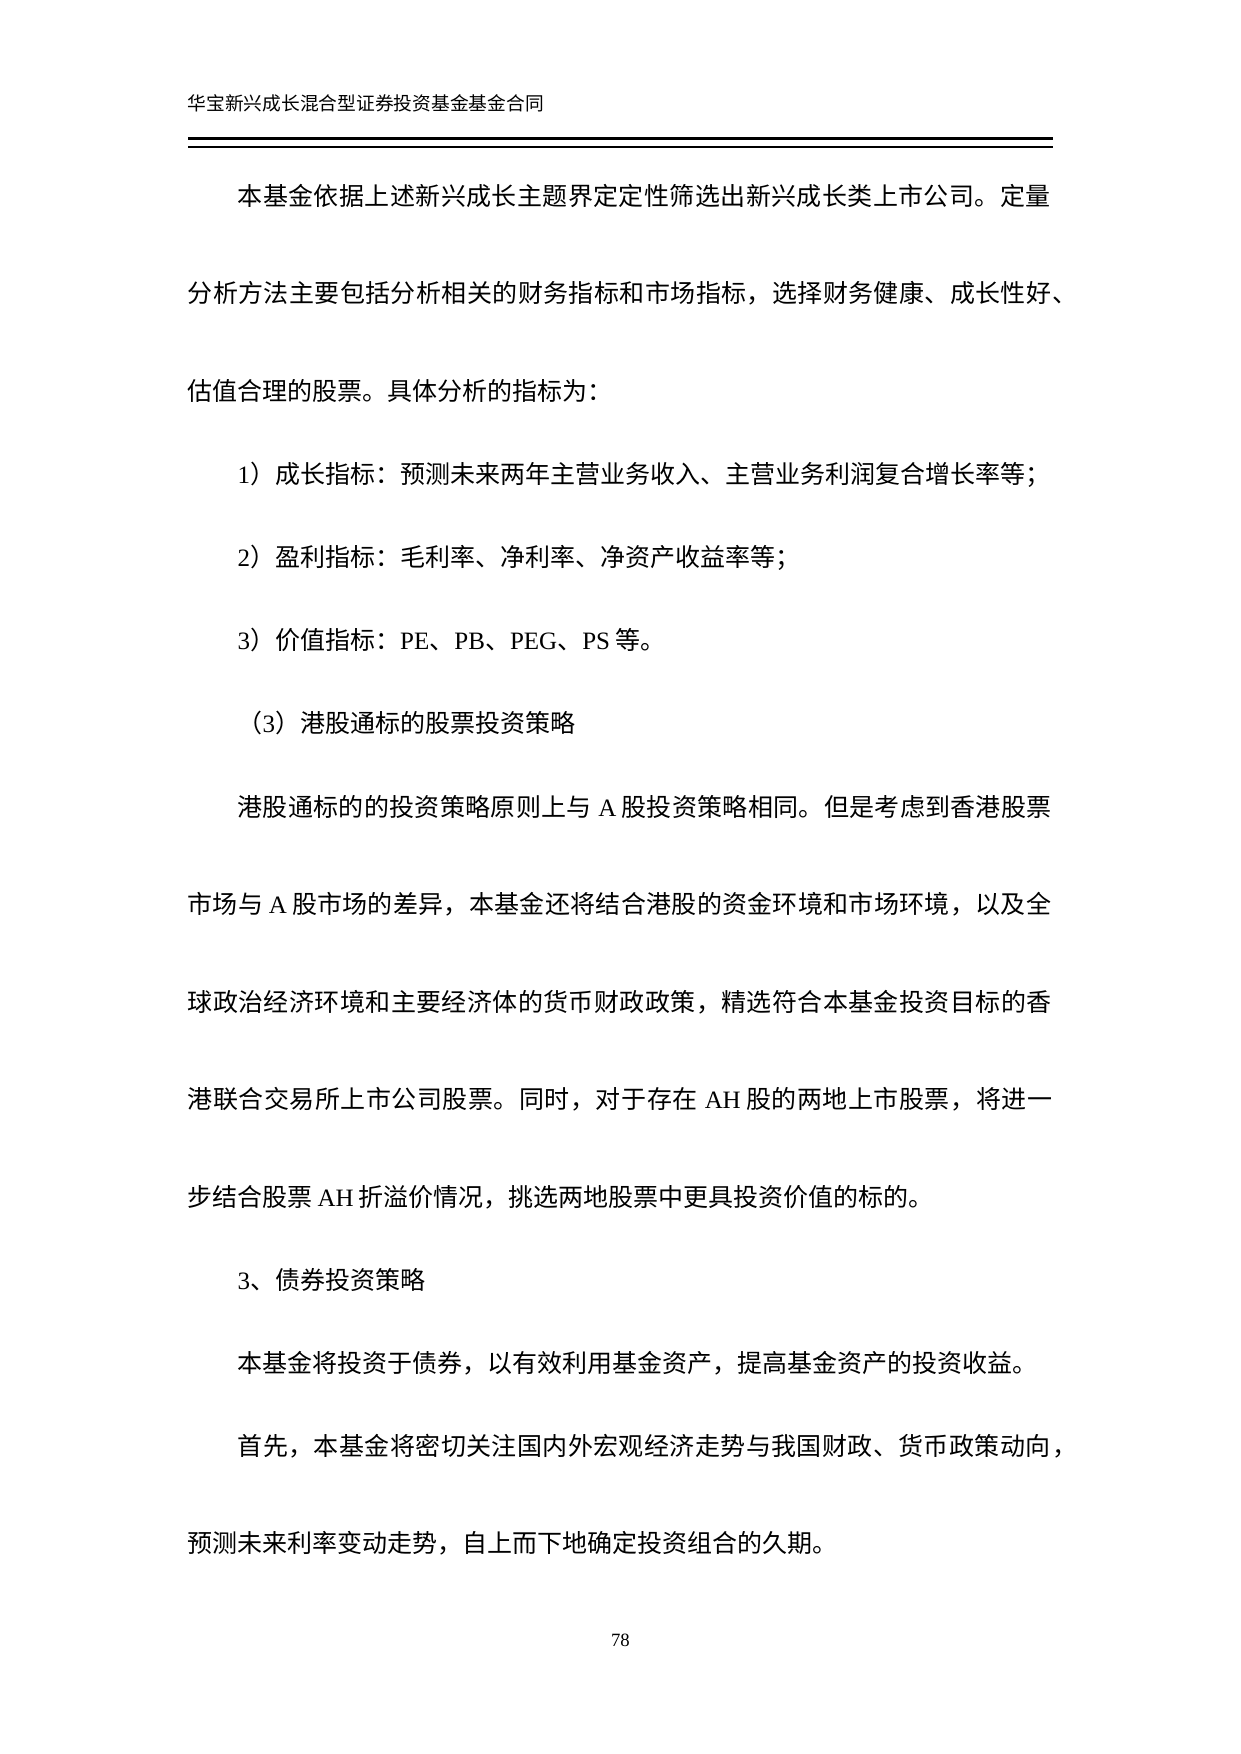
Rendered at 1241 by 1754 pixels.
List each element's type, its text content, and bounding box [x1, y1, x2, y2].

text 港股通标的的投资策略原则上与A股投资策略相同。但是考虑到香港股票市场与A股市场的差异，本基金还将结合港股的资金环境和市场环境，以及全球政治经济环境和主要经济体的货币财政政策，精选符合本基金投资目标的香港联合交易所上市公司股票。同时，对于存在AH股的两地上市股票，将进一步结合股票AH折溢价情况，挑选两地股票中更具投资价值的标的。 [187, 773, 1053, 1228]
text 本基金将投资于债券，以有效利用基金资产，提高基金资产的投资收益。 [187, 1329, 1053, 1394]
text 2）盈利指标：毛利率、净利率、净资产收益率等； [187, 523, 1053, 588]
text 本基金依据上述新兴成长主题界定定性筛选出新兴成长类上市公司。定量分析方法主要包括分析相关的财务指标和市场指标，选择财务健康、成长性好、估值合理的股票。具体分析的指标为： [187, 162, 1053, 422]
text 3）价值指标：PE、PB、PEG、PS等。 [187, 606, 1053, 671]
text （3）港股通标的股票投资策略 [187, 689, 1053, 754]
text 1）成长指标：预测未来两年主营业务收入、主营业务利润复合增长率等； [187, 440, 1053, 505]
text 3、债券投资策略 [187, 1246, 1053, 1311]
text 首先，本基金将密切关注国内外宏观经济走势与我国财政、货币政策动向，预测未来利率变动走势，自上而下地确定投资组合的久期。 [187, 1412, 1053, 1574]
